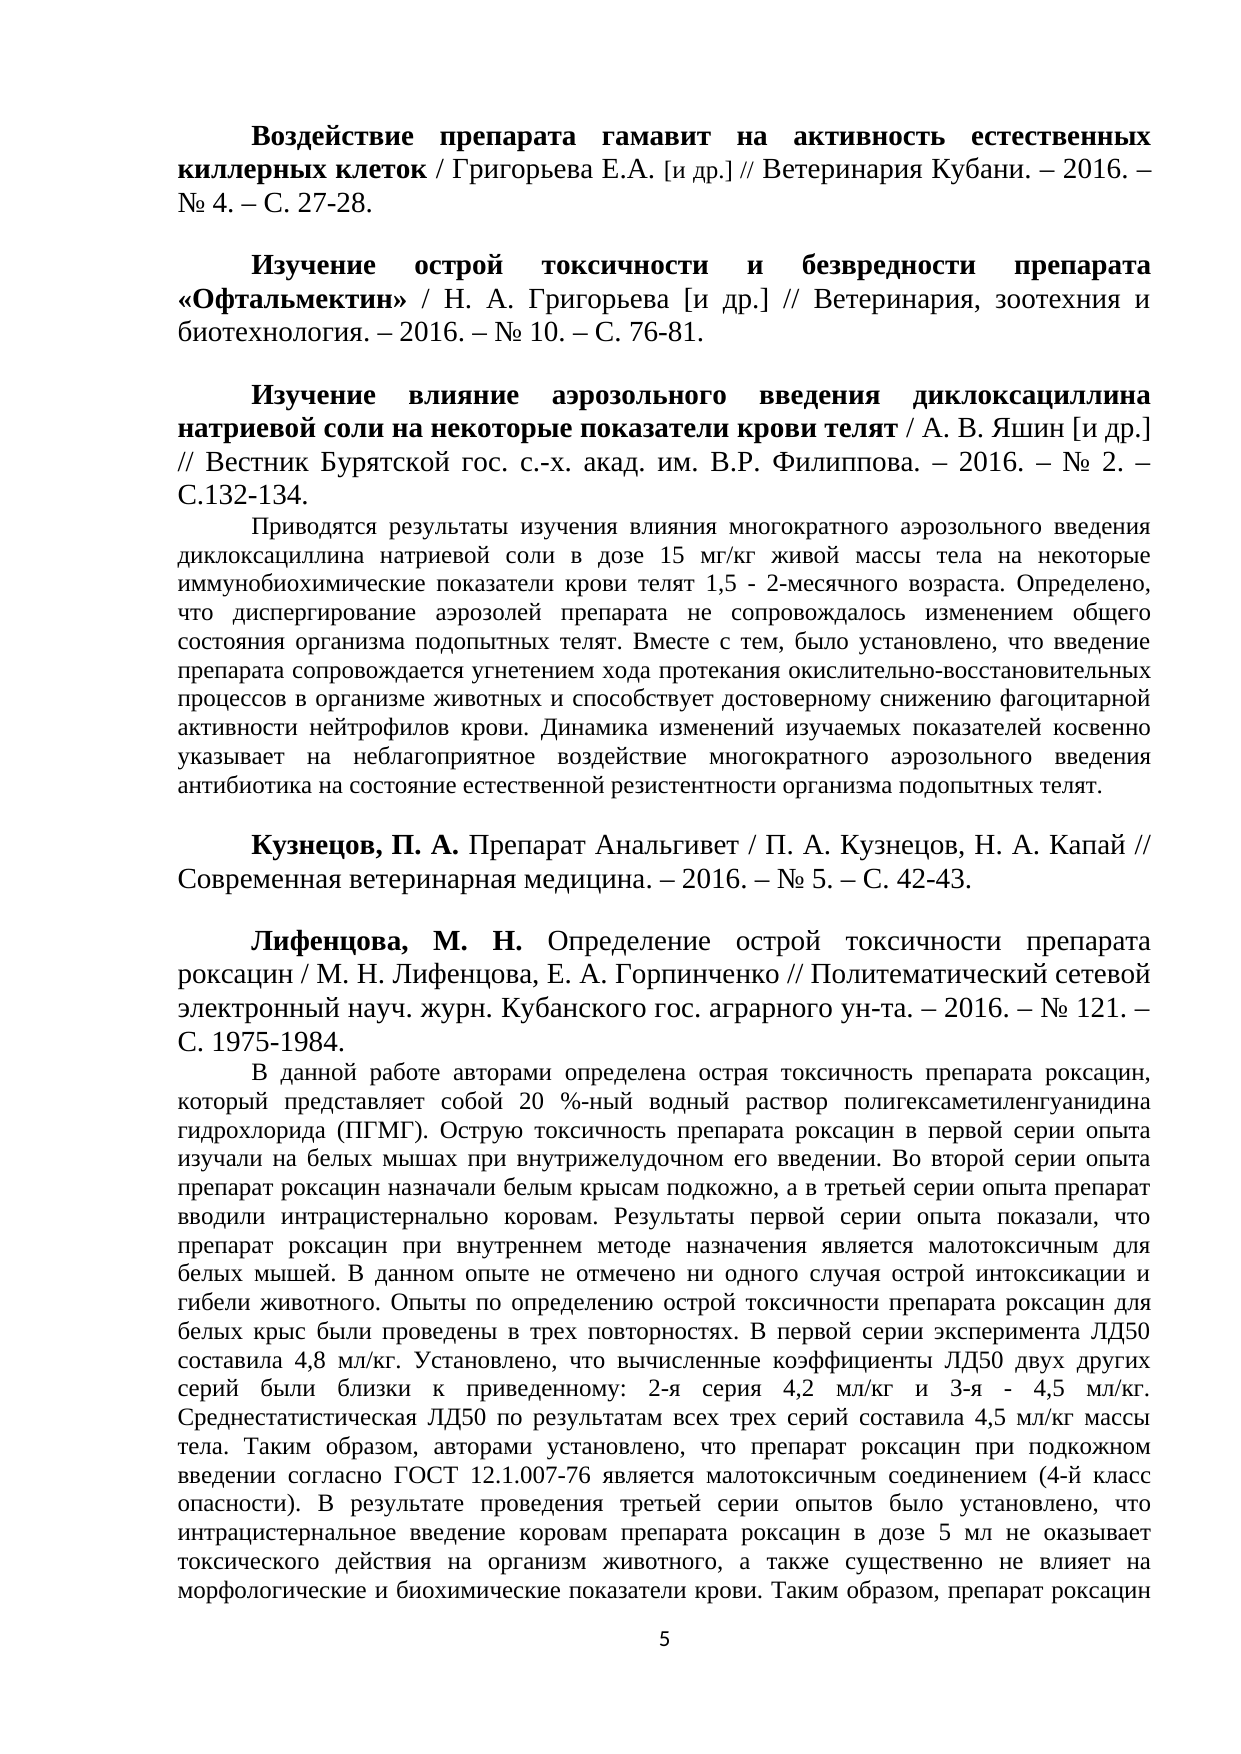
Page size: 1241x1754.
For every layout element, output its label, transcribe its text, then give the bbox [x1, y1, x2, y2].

text Кузнецов, П. А. Препарат Анальгивет / П. А. Кузнецов, Н. А. Капай // Современная ветеринарная медицина. – 2016. – № 5. – С. 42-43. [177, 827, 1152, 894]
text Воздействие препарата гамавит на активность естественных киллерных клеток / Григорьева Е.А. [и др.] // Ветеринария Кубани. – 2016. – № 4. – С. 27-28. [177, 118, 1152, 219]
text Изучение влияние аэрозольного введения диклоксациллина натриевой соли на некоторые показатели крови телят / А. В. Яшин [и др.] // Вестник Бурятской гос. с.-х. акад. им. В.Р. Филиппова. – 2016. – № 2. – С.132-134. [177, 377, 1152, 511]
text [177, 1057, 1152, 1603]
text Изучение острой токсичности и безвредности препарата «Офтальмектин» / Н. А. Григорьева [и др.] // Ветеринария, зоотехния и биотехнология. – 2016. – № 10. – С. 76-81. [177, 247, 1152, 348]
text Лифенцова, М. Н. Определение острой токсичности препарата роксацин / М. Н. Лифенцова, Е. А. Горпинченко // Политематический сетевой электронный науч. журн. Кубанского гос. аграрного ун-та. – 2016. – № 121. – С. 1975-1984. [177, 923, 1152, 1057]
text Приводятся результаты изучения влияния многократного аэрозольного введения диклоксациллина натриевой соли в дозе 15 мг/кг живой массы тела на некоторые иммунобиохимические показатели крови телят 1,5 - 2-месячного возраста. Определено, что диспергирование аэрозолей препарата не сопровождалось изменением общего состояния организма подопытных телят. Вместе с тем, было установлено, что введение препарата сопровождается угнетением хода протекания окислительно-восстановительных процессов в организме животных и способствует достоверному снижению фагоцитарной активности нейтрофилов крови. Динамика изменений изучаемых показателей косвенно указывает на неблагоприятное воздействие многократного аэрозольного введения антибиотика на состояние естественной резистентности организма подопытных телят. [177, 511, 1152, 798]
